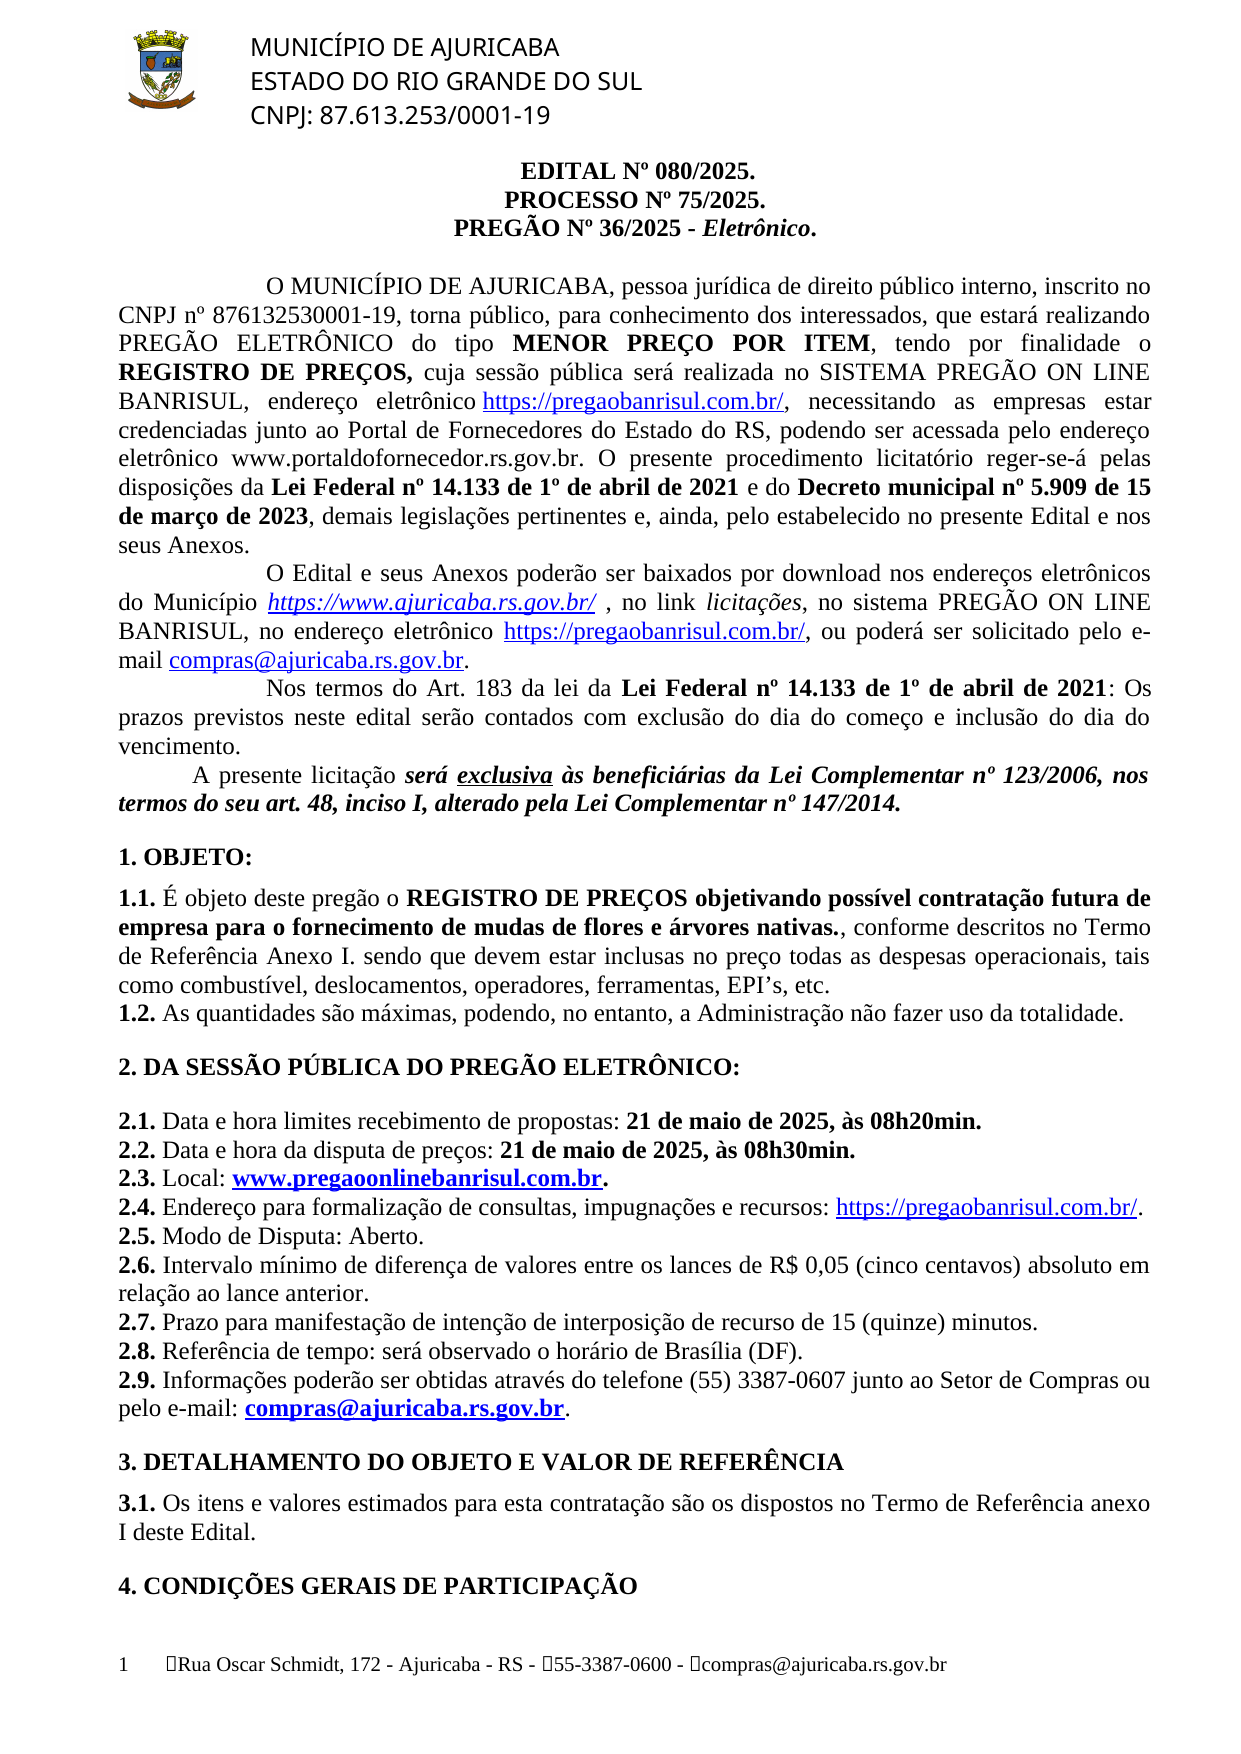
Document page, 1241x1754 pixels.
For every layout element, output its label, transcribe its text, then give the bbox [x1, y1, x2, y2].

text O MUNICÍPIO DE AJURICABA, pessoa jurídica de direito público interno, inscrito no CNPJ nº 876132530001-19, torna público, para conhecimento dos interessados, que estará realizando PREGÃO ELETRÔNICO do tipo MENOR PREÇO POR ITEM, tendo por finalidade o REGISTRO DE PREÇOS, cuja sessão pública será realizada no SISTEMA PREGÃO ON LINE BANRISUL, endereço eletrônico https://pregaobanrisul.com.br/, necessitando as empresas estar credenciadas junto ao Portal de Fornecedores do Estado do RS, podendo ser acessada pelo endereço eletrônico www.portaldofornecedor.rs.gov.br. O presente procedimento licitatório reger-se-á pelas disposições da Lei Federal nº 14.133 de 1º de abril de 2021 e do Decreto municipal nº 5.909 de 15 de março de 2023, demais legislações pertinentes e, ainda, pelo estabelecido no presente Edital e nos seus Anexos. [118, 443, 1152, 558]
picture [125, 29, 198, 112]
text 1.2. As quantidades são máximas, podendo, no entanto, a Administração não fazer uso da totalidade. [118, 998, 1152, 1027]
text EDITAL Nº 080/2025. [118, 156, 1152, 185]
text Nos termos do Art. 183 da lei da Lei Federal nº 14.133 de 1º de abril de 2021: Os prazos previstos neste edital serão contados com exclusão do dia do começo e inclusão do dia do vencimento. [118, 673, 1152, 760]
text 3. DETALHAMENTO DO OBJETO E VALOR DE REFERÊNCIA [118, 1447, 1152, 1476]
text 2.8. Referência de tempo: será observado o horário de Brasília (DF). [118, 1336, 1152, 1365]
text 2. DA SESSÃO PÚBLICA DO PREGÃO ELETRÔNICO: [118, 1052, 1152, 1081]
text 2.7. Prazo para manifestação de intenção de interposição de recurso de 15 (quinze) minutos. [118, 1307, 1152, 1336]
text A presente licitação será exclusiva às beneficiárias da Lei Complementar nº 123/2006, nos termos do seu art. 48, inciso I, alterado pela Lei Complementar nº 147/2014. [118, 760, 1152, 817]
text 2.5. Modo de Disputa: Aberto. [118, 1221, 1152, 1250]
text PROCESSO Nº 75/2025. [118, 185, 1152, 213]
text O MUNICÍPIO DE AJURICABA, pessoa jurídica de direito público interno, inscrito no CNPJ nº 876132530001-19, torna público, para conhecimento dos interessados, que estará realizando PREGÃO ELETRÔNICO do tipo MENOR PREÇO POR ITEM, tendo por finalidade o REGISTRO DE PREÇOS, cuja sessão pública será realizada no SISTEMA PREGÃO ON LINE BANRISUL, endereço eletrônico https://pregaobanrisul.com.br/, necessitando as empresas estar credenciadas junto ao Portal de Fornecedores do Estado do RS, podendo ser acessada pelo endereço eletrônico www.portaldofornecedor.rs.gov.br. O presente procedimento licitatório reger-se-á pelas disposições da Lei Federal nº 14.133 de 1º de abril de 2021 e do Decreto municipal nº 5.909 de 15 de março de 2023, demais legislações pertinentes e, ainda, pelo estabelecido no presente Edital e nos seus Anexos. [118, 271, 1152, 415]
text 3.1. Os itens e valores estimados para esta contratação são os dispostos no Termo de Referência anexo I deste Edital. [118, 1488, 1152, 1546]
text O Edital e seus Anexos poderão ser baixados por download nos endereços eletrônicos do Município https://www.ajuricaba.rs.gov.br/ , no link licitações, no sistema PREGÃO ON LINE BANRISUL, no endereço eletrônico https://pregaobanrisul.com.br/, ou poderá ser solicitado pelo e-mail compras@ajuricaba.rs.gov.br. [118, 558, 1152, 673]
text 2.9. Informações poderão ser obtidas através do telefone (55) 3387-0607 junto ao Setor de Compras ou pelo e-mail: compras@ajuricaba.rs.gov.br. [118, 1365, 1152, 1422]
text 2.1. Data e hora limites recebimento de propostas: 21 de maio de 2025, às 08h20min. [118, 1106, 1152, 1135]
text 1. OBJETO: [118, 842, 1152, 871]
text 4. CONDIÇÕES GERAIS DE PARTICIPAÇÃO [118, 1571, 1152, 1600]
text 2.2. Data e hora da disputa de preços: 21 de maio de 2025, às 08h30min. [118, 1135, 1152, 1163]
text 2.6. Intervalo mínimo de diferença de valores entre os lances de R$ 0,05 (cinco centavos) absoluto em relação ao lance anterior. [118, 1250, 1152, 1307]
text 2.3. Local: www.pregaoonlinebanrisul.com.br. [118, 1163, 1152, 1192]
text PREGÃO Nº 36/2025 - Eletrônico. [118, 213, 1152, 242]
text 2.4. Endereço para formalização de consultas, impugnações e recursos: https://pregaobanrisul.com.br/. [118, 1192, 1152, 1221]
text 1.1. É objeto deste pregão o REGISTRO DE PREÇOS objetivando possível contratação futura de empresa para o fornecimento de mudas de flores e árvores nativas., conforme descritos no Termo de Referência Anexo I. sendo que devem estar inclusas no preço todas as despesas operacionais, tais como combustível, deslocamentos, operadores, ferramentas, EPI’s, etc. [118, 883, 1152, 998]
